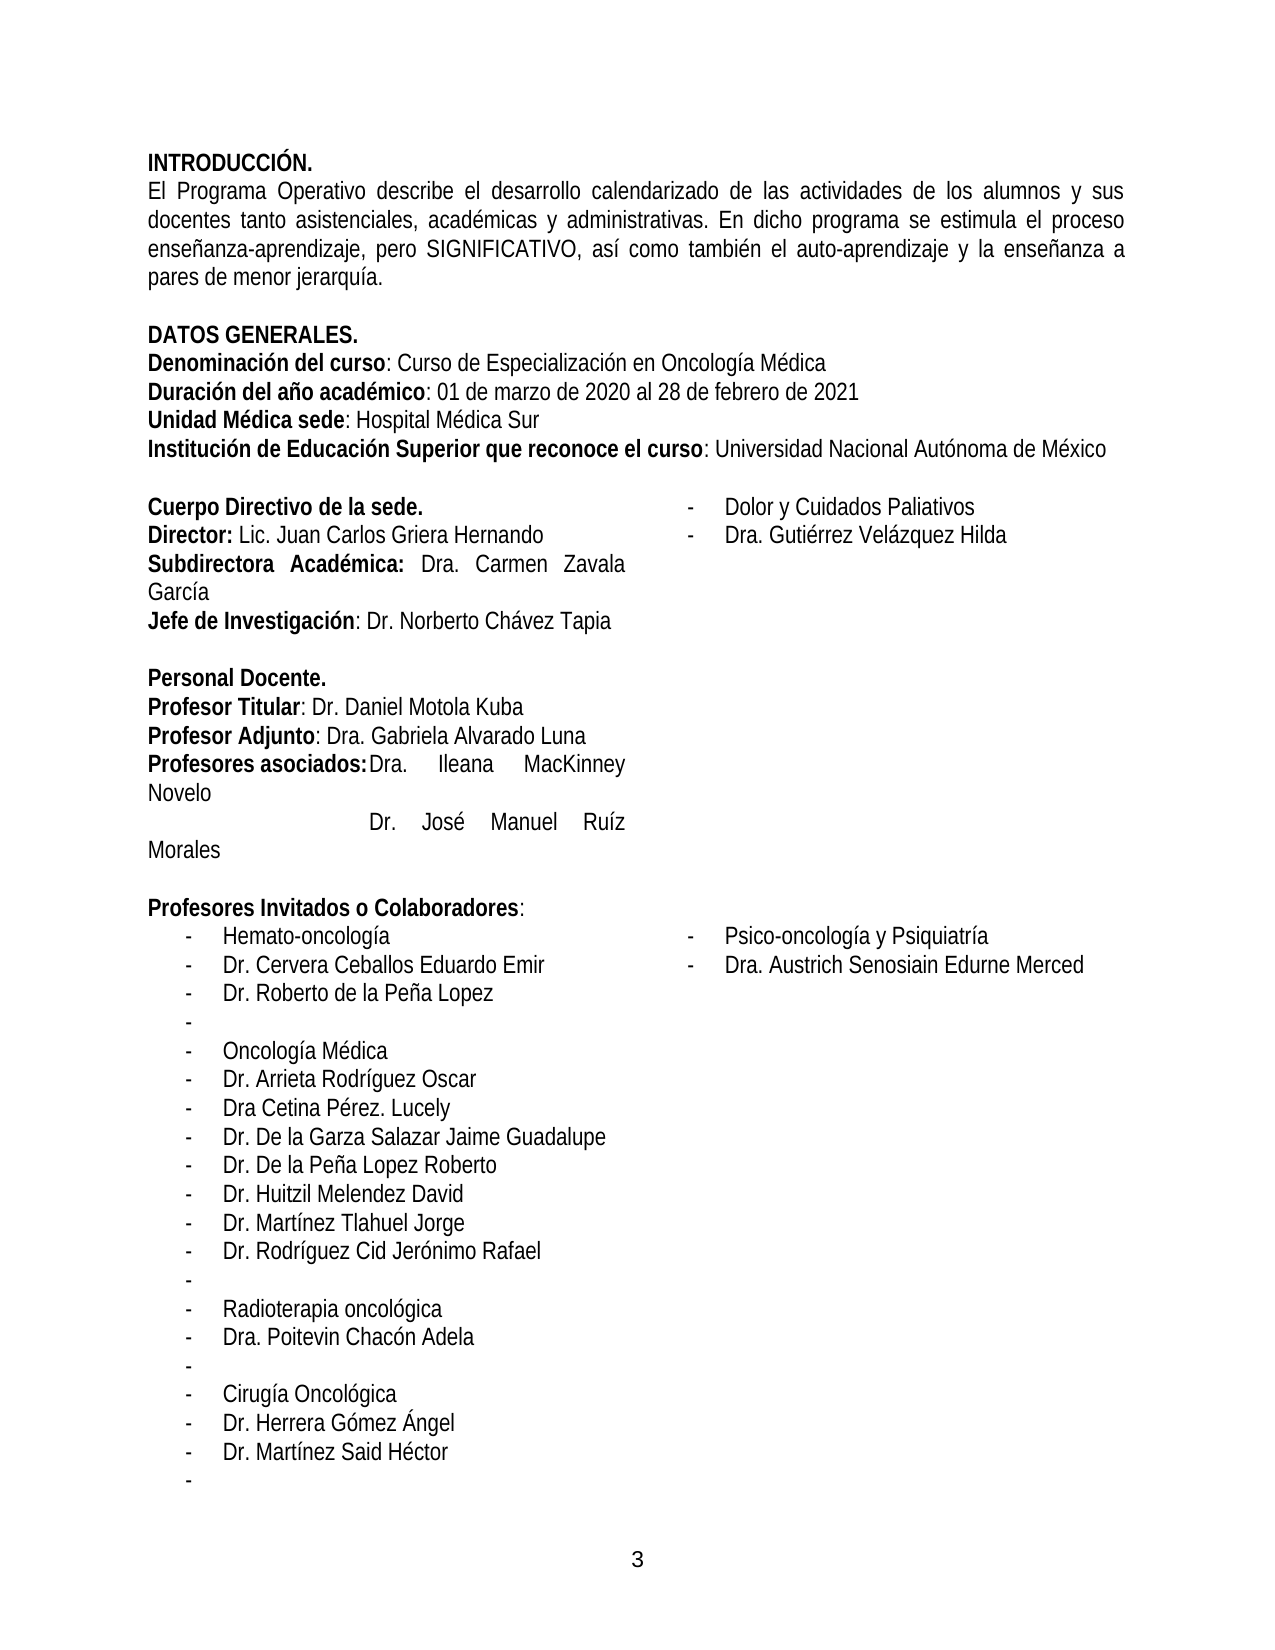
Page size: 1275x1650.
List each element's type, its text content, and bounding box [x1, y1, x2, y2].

list Dr. Rodríguez Cid Jerónimo Rafael [185, 1236, 625, 1265]
list Dra. Austrich Senosiain Edurne Merced [687, 950, 1127, 978]
text Personal Docente. [148, 663, 625, 692]
list Dr. De la Garza Salazar Jaime Guadalupe [185, 1122, 625, 1150]
list Oncología Médica [185, 1036, 625, 1064]
text Subdirectora Académica: Dra. Carmen Zavala García [148, 549, 625, 606]
text DATOS GENERALES. [148, 319, 1127, 348]
text Profesores Invitados o Colaboradores: [148, 892, 625, 921]
text Unidad Médica sede: Hospital Médica Sur [148, 406, 1127, 434]
text Profesores asociados: Dra. Ileana MacKinney Novelo [148, 749, 625, 807]
text Denominación del curso: Curso de Especialización en Oncología Médica [148, 348, 1127, 377]
list Dr. Huitzil Melendez David [185, 1179, 625, 1208]
list Dr. Roberto de la Peña Lopez [185, 978, 625, 1007]
text Jefe de Investigación: Dr. Norberto Chávez Tapia [148, 606, 625, 635]
text Cuerpo Directivo de la sede. [148, 491, 625, 520]
list Dr. Herrera Gómez Ángel [185, 1408, 625, 1437]
list Dr. Cervera Ceballos Eduardo Emir [185, 950, 625, 978]
list Dolor y Cuidados Paliativos [687, 491, 1127, 520]
list Radioterapia oncológica [185, 1293, 625, 1322]
list Dr. Arrieta Rodríguez Oscar [185, 1064, 625, 1093]
text Profesor Titular: Dr. Daniel Motola Kuba [148, 692, 625, 721]
list Dr. Martínez Tlahuel Jorge [185, 1208, 625, 1236]
list Dra. Poitevin Chacón Adela [185, 1322, 625, 1351]
text Director: Lic. Juan Carlos Griera Hernando [148, 520, 625, 549]
text Profesor Adjunto: Dra. Gabriela Alvarado Luna [148, 721, 625, 749]
list Dra. Gutiérrez Velázquez Hilda [687, 520, 1127, 549]
text Duración del año académico: 01 de marzo de 2020 al 28 de febrero de 2021 [148, 377, 1127, 406]
list Dra Cetina Pérez. Lucely [185, 1093, 625, 1122]
list Hemato-oncología [185, 921, 625, 950]
list Dr. De la Peña Lopez Roberto [185, 1150, 625, 1179]
text INTRODUCCIÓN. [148, 148, 1127, 176]
list Psico-oncología y Psiquiatría [687, 921, 1127, 950]
text Institución de Educación Superior que reconoce el curso: Universidad Nacional Autónoma de México [148, 434, 1127, 463]
text Dr. José Manuel Ruíz Morales [148, 807, 625, 864]
list Dr. Martínez Said Héctor [185, 1437, 625, 1465]
list Cirugía Oncológica [185, 1379, 625, 1408]
text El Programa Operativo describe el desarrollo calendarizado de las actividades de los alumnos y sus docentes tanto asistenciales, académicas y administrativas. En dicho programa se estimula el proceso enseñanza-aprendizaje, pero SIGNIFICATIVO, así como también el auto-aprendizaje y la enseñanza a pares de menor jerarquía. [148, 176, 1127, 291]
